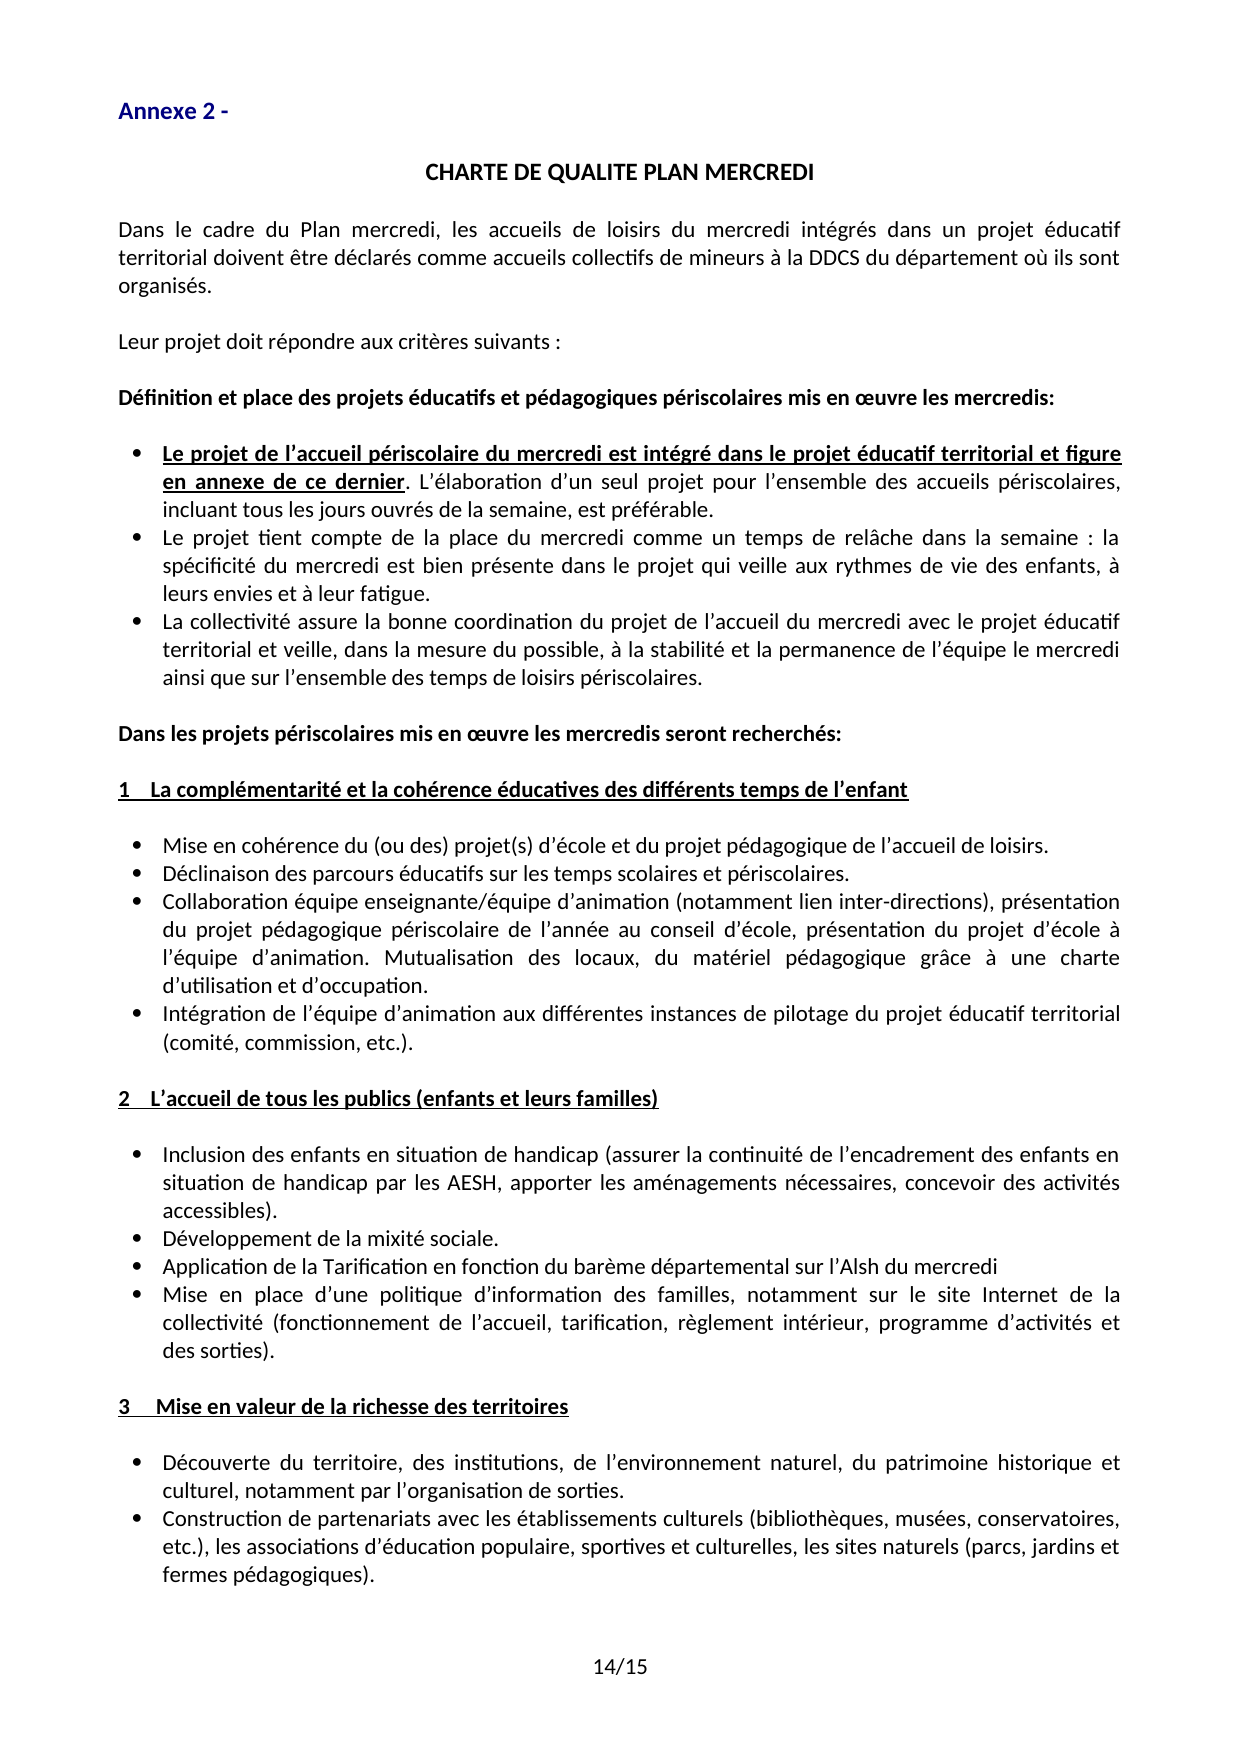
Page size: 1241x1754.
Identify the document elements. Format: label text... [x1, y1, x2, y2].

text 2 L’accueil de tous les publics (enfants et leurs familles) [118, 1084, 1122, 1112]
list Mise en place d’une politique d’information des familles, notamment sur le site Internet de la collectivité (fonctionnement de l’accueil, tarification, règlement intérieur, programme d’activités et des sorties). [133, 1280, 1122, 1364]
list Déclinaison des parcours éducatifs sur les temps scolaires et périscolaires. [133, 859, 1122, 887]
list Application de la Tarification en fonction du barème départemental sur l’Alsh du mercredi [133, 1252, 1122, 1280]
list Collaboration équipe enseignante/équipe d’animation (notamment lien inter-directions), présentation du projet pédagogique périscolaire de l’année au conseil d’école, présentation du projet d’école à l’équipe d’animation. Mutualisation des locaux, du matériel pédagogique grâce à une charte d’utilisation et d’occupation. [133, 887, 1122, 999]
text Dans le cadre du Plan mercredi, les accueils de loisirs du mercredi intégrés dans un projet éducatif territorial doivent être déclarés comme accueils collectifs de mineurs à la DDCS du département où ils sont organisés. [118, 215, 1122, 299]
list Le projet tient compte de la place du mercredi comme un temps de relâche dans la semaine : la spécificité du mercredi est bien présente dans le projet qui veille aux rythmes de vie des enfants, à leurs envies et à leur fatigue. [133, 523, 1122, 607]
text CHARTE DE QUALITE PLAN MERCREDI [118, 156, 1122, 187]
list Le projet de l’accueil périscolaire du mercredi est intégré dans le projet éducatif territorial et figure en annexe de ce dernier. L’élaboration d’un seul projet pour l’ensemble des accueils périscolaires, incluant tous les jours ouvrés de la semaine, est préférable. [133, 439, 1122, 523]
list Découverte du territoire, des institutions, de l’environnement naturel, du patrimoine historique et culturel, notamment par l’organisation de sorties. [133, 1448, 1122, 1504]
list Inclusion des enfants en situation de handicap (assurer la continuité de l’encadrement des enfants en situation de handicap par les AESH, apporter les aménagements nécessaires, concevoir des activités accessibles). [133, 1140, 1122, 1224]
text Leur projet doit répondre aux critères suivants : [118, 327, 1122, 355]
list Développement de la mixité sociale. [133, 1224, 1122, 1252]
list Intégration de l’équipe d’animation aux différentes instances de pilotage du projet éducatif territorial (comité, commission, etc.). [133, 999, 1122, 1056]
text 1 La complémentarité et la cohérence éducatives des différents temps de l’enfant [118, 775, 1122, 803]
list Construction de partenariats avec les établissements culturels (bibliothèques, musées, conservatoires, etc.), les associations d’éducation populaire, sportives et culturelles, les sites naturels (parcs, jardins et fermes pédagogiques). [133, 1504, 1122, 1588]
text Dans les projets périscolaires mis en œuvre les mercredis seront recherchés: [118, 719, 1122, 747]
text Définition et place des projets éducatifs et pédagogiques périscolaires mis en œuvre les mercredis: [118, 383, 1122, 411]
text 3 Mise en valeur de la richesse des territoires [118, 1392, 1122, 1420]
list Mise en cohérence du (ou des) projet(s) d’école et du projet pédagogique de l’accueil de loisirs. [133, 831, 1122, 859]
text Annexe 2 - [118, 95, 1122, 126]
list La collectivité assure la bonne coordination du projet de l’accueil du mercredi avec le projet éducatif territorial et veille, dans la mesure du possible, à la stabilité et la permanence de l’équipe le mercredi ainsi que sur l’ensemble des temps de loisirs périscolaires. [133, 607, 1122, 691]
